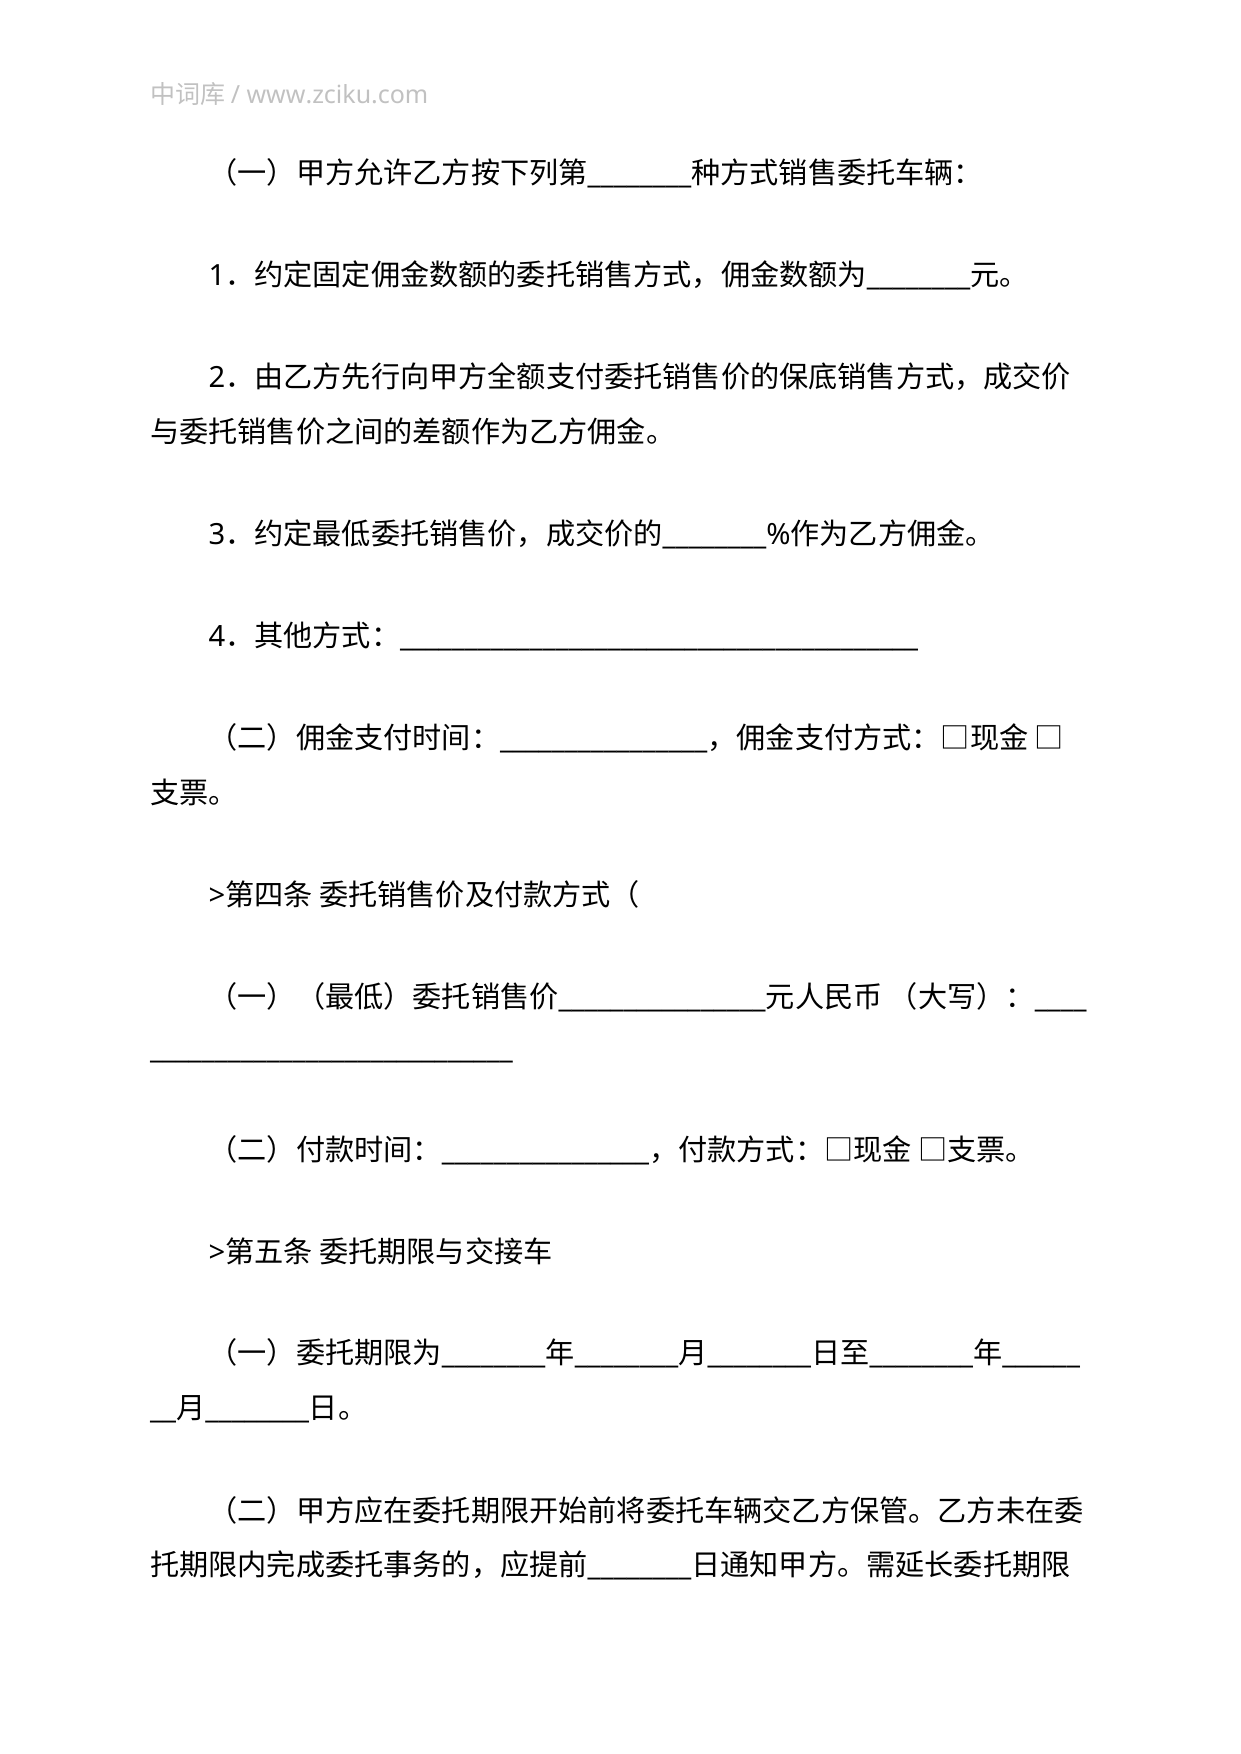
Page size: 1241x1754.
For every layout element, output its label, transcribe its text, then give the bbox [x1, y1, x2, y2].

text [150, 1487, 1090, 1584]
text 2．由乙方先行向甲方全额支付委托销售价的保底销售方式，成交价与委托销售价之间的差额作为乙方佣金。 [150, 354, 1090, 451]
text 3．约定最低委托销售价，成交价的________%作为乙方佣金。 [150, 511, 1090, 553]
text （二）佣金支付时间：________________，佣金支付方式：□现金 □支票。 [150, 715, 1090, 812]
text 4．其他方式：________________________________________ [150, 613, 1090, 655]
text （一）甲方允许乙方按下列第________种方式销售委托车辆： [150, 150, 1090, 192]
text （一）委托期限为________年________月________日至________年________月________日。 [150, 1330, 1090, 1427]
text >第四条 委托销售价及付款方式（ [150, 871, 1090, 914]
text 1．约定固定佣金数额的委托销售方式，佣金数额为________元。 [150, 252, 1090, 294]
text （二）付款时间：________________，付款方式：□现金 □支票。 [150, 1126, 1090, 1168]
text （一）（最低）委托销售价________________元人民币 （大写）：________________________________ [150, 973, 1090, 1067]
text >第五条 委托期限与交接车 [150, 1228, 1090, 1271]
